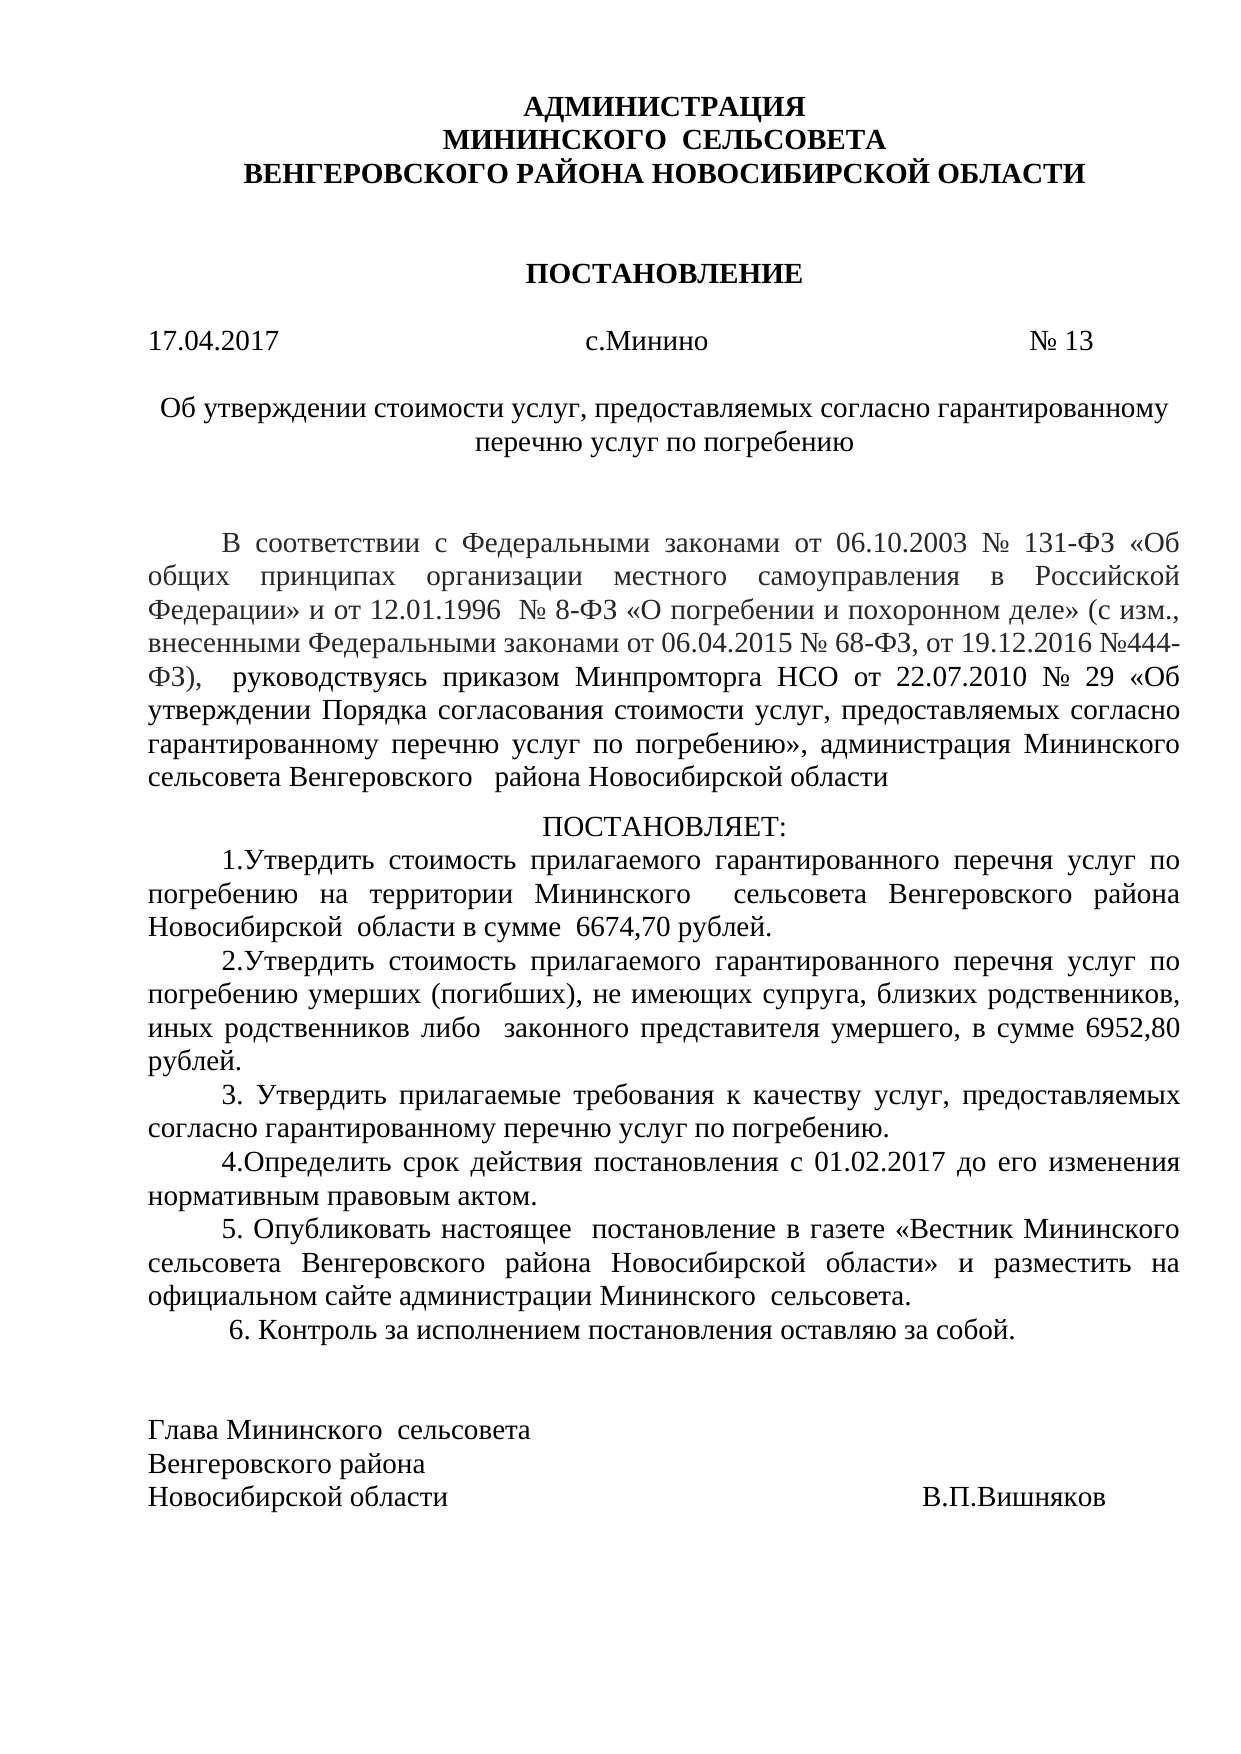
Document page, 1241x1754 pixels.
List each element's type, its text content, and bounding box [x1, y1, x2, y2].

text АДМИНИСТРАЦИЯ [148, 89, 1181, 122]
text 5. Опубликовать настоящее постановление в газете «Вестник Мининского сельсовета Венгеровского района Новосибирской области» и разместить на официальном сайте администрации Мининского сельсовета. [148, 1211, 1181, 1312]
text Венгеровского района [148, 1446, 1181, 1479]
text 4.Определить срок действия постановления с 01.02.2017 до его изменения нормативным правовым актом. [148, 1144, 1181, 1211]
text ВЕНГЕРОВСКОГО РАЙОНА НОВОСИБИРСКОЙ ОБЛАСТИ [148, 156, 1181, 189]
text 3. Утвердить прилагаемые требования к качеству услуг, предоставляемых согласно гарантированному перечню услуг по погребению. [148, 1077, 1181, 1144]
text Новосибирской области В.П.Вишняков [148, 1479, 1181, 1513]
text Глава Мининского сельсовета [148, 1412, 1181, 1446]
text Об утверждении стоимости услуг, предоставляемых согласно гарантированному перечню услуг по погребению [148, 391, 1181, 458]
text ПОСТАНОВЛЕНИЕ [148, 256, 1181, 290]
text В соответствии с Федеральными законами от 06.10.2003 № 131-ФЗ «Об общих принципах организации местного самоуправления в Российской Федерации» и от 12.01.1996 № 8-ФЗ «О погребении и похоронном деле» (с изм., внесенными Федеральными законами от 06.04.2015 № 68-ФЗ, от 19.12.2016 №444-ФЗ), руководствуясь приказом Минпромторга НСО от 22.07.2010 № 29 «Об утверждении Порядка согласования стоимости услуг, предоставляемых согласно гарантированному перечню услуг по погребению», администрация Мининского сельсовета Венгеровского района Новосибирской области [148, 525, 1181, 793]
text МИНИНСКОГО СЕЛЬСОВЕТА [148, 122, 1181, 156]
text 17.04.2017 с.Минино № 13 [148, 323, 1181, 357]
text 2.Утвердить стоимость прилагаемого гарантированного перечня услуг по погребению умерших (погибших), не имеющих супруга, близких родственников, иных родственников либо законного представителя умершего, в сумме 6952,80 рублей. [148, 943, 1181, 1077]
text 1.Утвердить стоимость прилагаемого гарантированного перечня услуг по погребению на территории Мининского сельсовета Венгеровского района Новосибирской области в сумме 6674,70 рублей. [148, 842, 1181, 943]
text ПОСТАНОВЛЯЕТ: [148, 809, 1181, 842]
text 6. Контроль за исполнением постановления оставляю за собой. [148, 1312, 1181, 1345]
